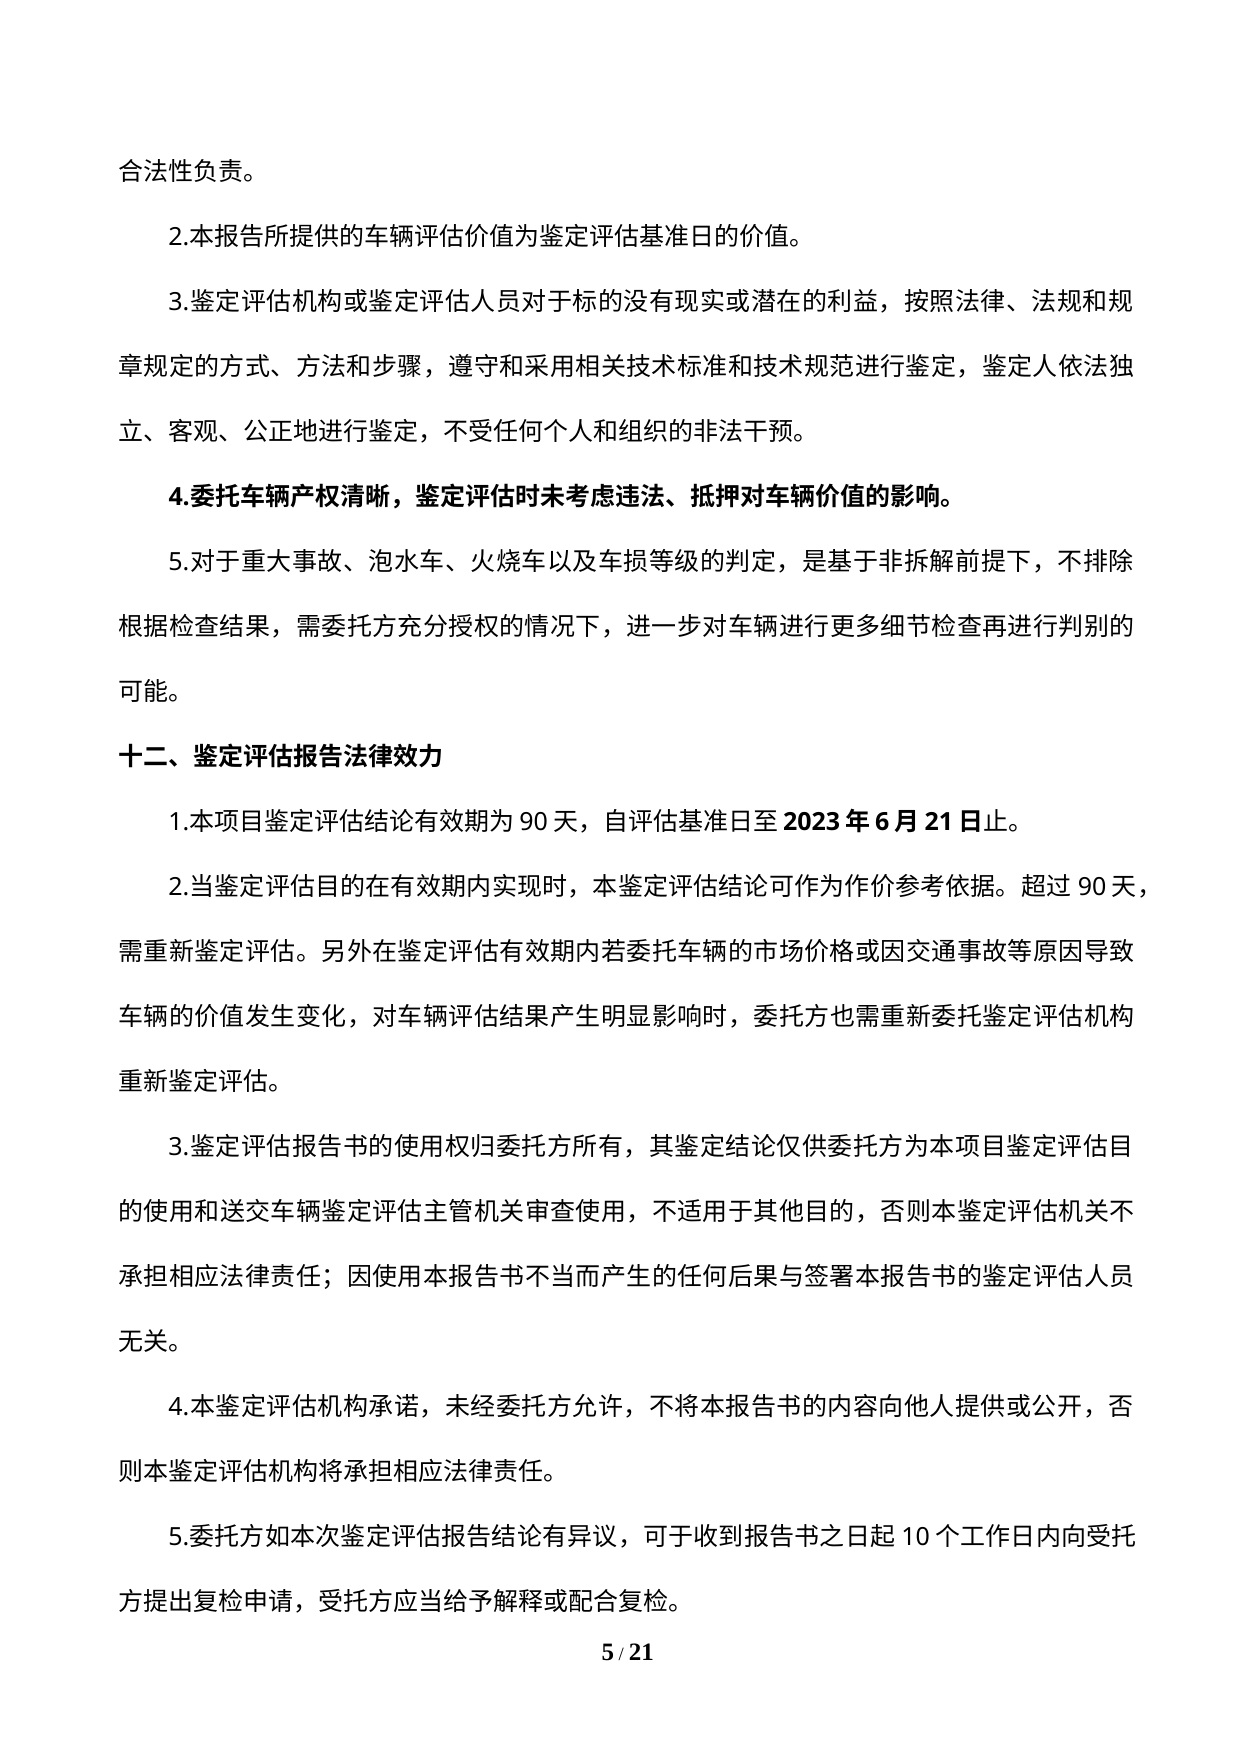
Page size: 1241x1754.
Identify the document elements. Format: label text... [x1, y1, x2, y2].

text 2.当鉴定评估目的在有效期内实现时，本鉴定评估结论可作为作价参考依据。超过90天，需重新鉴定评估。另外在鉴定评估有效期内若委托车辆的市场价格或因交通事故等原因导致车辆的价值发生变化，对车辆评估结果产生明显影响时，委托方也需重新委托鉴定评估机构重新鉴定评估。 [118, 852, 1137, 1112]
text 5.对于重大事故、泡水车、火烧车以及车损等级的判定，是基于非拆解前提下，不排除根据检查结果，需委托方充分授权的情况下，进一步对车辆进行更多细节检查再进行判别的可能。 [118, 527, 1137, 722]
text 5.委托方如本次鉴定评估报告结论有异议，可于收到报告书之日起10个工作日内向受托方提出复检申请，受托方应当给予解释或配合复检。 [118, 1502, 1137, 1632]
text 4.委托车辆产权清晰，鉴定评估时未考虑违法、抵押对车辆价值的影响。 [118, 462, 1137, 527]
text 3.鉴定评估机构或鉴定评估人员对于标的没有现实或潜在的利益，按照法律、法规和规章规定的方式、方法和步骤，遵守和采用相关技术标准和技术规范进行鉴定，鉴定人依法独立、客观、公正地进行鉴定，不受任何个人和组织的非法干预。 [118, 267, 1137, 462]
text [118, 137, 1137, 202]
text 4.本鉴定评估机构承诺，未经委托方允许，不将本报告书的内容向他人提供或公开，否则本鉴定评估机构将承担相应法律责任。 [118, 1372, 1137, 1502]
text 1.本项目鉴定评估结论有效期为90天，自评估基准日至2023年6月21日止。 [118, 787, 1137, 852]
text 2.本报告所提供的车辆评估价值为鉴定评估基准日的价值。 [118, 202, 1137, 267]
text 3.鉴定评估报告书的使用权归委托方所有，其鉴定结论仅供委托方为本项目鉴定评估目的使用和送交车辆鉴定评估主管机关审查使用，不适用于其他目的，否则本鉴定评估机关不承担相应法律责任；因使用本报告书不当而产生的任何后果与签署本报告书的鉴定评估人员无关。 [118, 1112, 1137, 1372]
text 十二、鉴定评估报告法律效力 [118, 722, 1137, 787]
